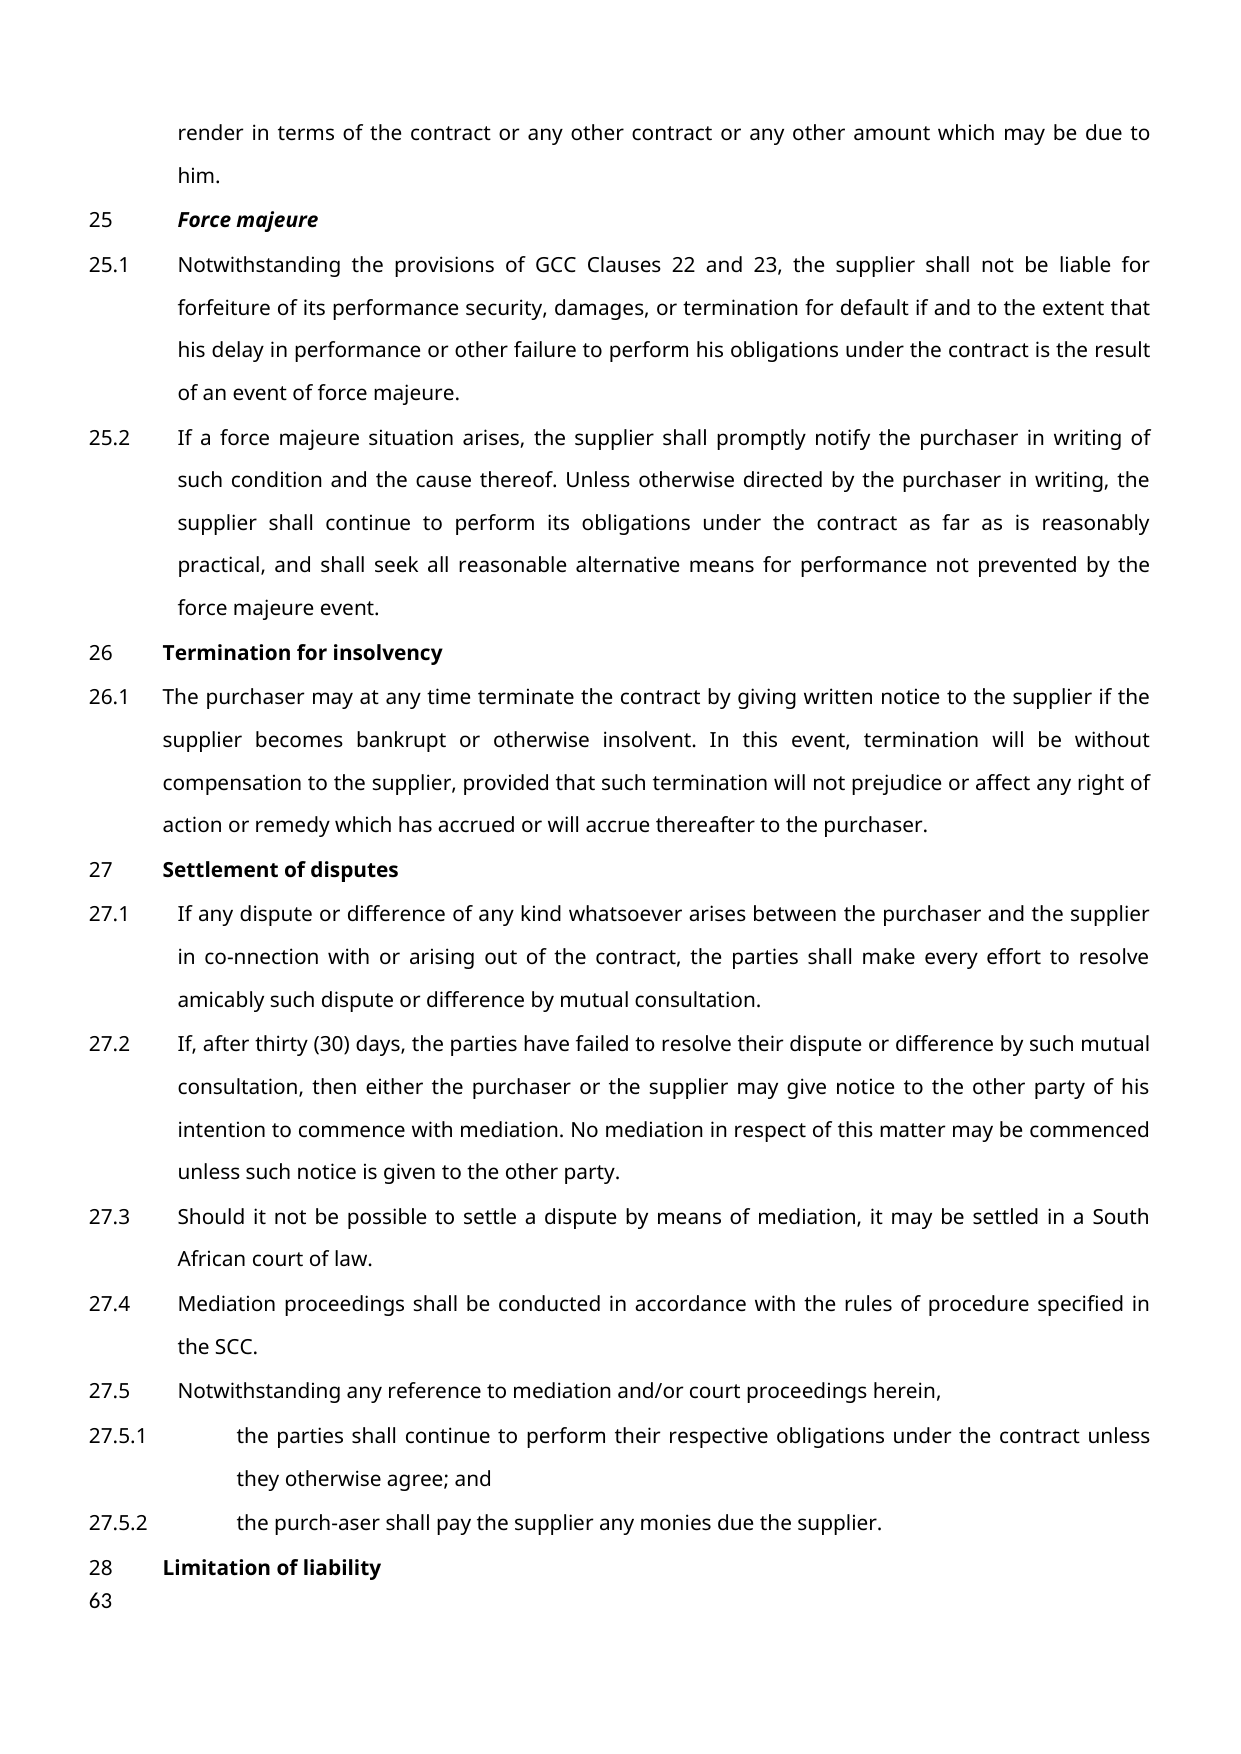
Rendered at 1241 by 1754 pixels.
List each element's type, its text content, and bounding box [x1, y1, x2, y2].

text 27 Settlement of disputes [89, 855, 1152, 883]
text 25.1 Notwithstanding the provisions of GCC Clauses 22 and 23, the supplier shall not be liable for forfeiture of its performance security, damages, or termination for default if and to the extent that his delay in performance or other failure to perform his obligations under the contract is the result of an event of force majeure. [89, 250, 1152, 406]
text 26 Termination for insolvency [89, 638, 1152, 666]
text 27.2 If, after thirty (30) days, the parties have failed to resolve their dispute or difference by such mutual consultation, then either the purchaser or the supplier may give notice to the other party of his intention to commence with mediation. No mediation in respect of this matter may be commenced unless such notice is given to the other party. [89, 1029, 1152, 1186]
text 26.1 The purchaser may at any time terminate the contract by giving written notice to the supplier if the supplier becomes bankrupt or otherwise insolvent. In this event, termination will be without compensation to the supplier, provided that such termination will not prejudice or affect any right of action or remedy which has accrued or will accrue thereafter to the purchaser. [89, 682, 1152, 839]
text 28 Limitation of liability [89, 1553, 1152, 1582]
text 25.2 If a force majeure situation arises, the supplier shall promptly notify the purchaser in writing of such condition and the cause thereof. Unless otherwise directed by the purchaser in writing, the supplier shall continue to perform its obligations under the contract as far as is reasonably practical, and shall seek all reasonable alternative means for performance not prevented by the force majeure event. [89, 423, 1152, 621]
text 27.5 Notwithstanding any reference to mediation and/or court proceedings herein, [89, 1377, 1152, 1405]
text 27.1 If any dispute or difference of any kind whatsoever arises between the purchaser and the supplier in co-nnection with or arising out of the contract, the parties shall make every effort to resolve amicably such dispute or difference by mutual consultation. [89, 899, 1152, 1013]
text 25 Force majeure [89, 205, 1152, 234]
text 27.3 Should it not be possible to settle a dispute by means of mediation, it may be settled in a South African court of law. [89, 1202, 1152, 1273]
text 27.4 Mediation proceedings shall be conducted in accordance with the rules of procedure specified in the SCC. [89, 1289, 1152, 1360]
text 27.5.2 the purch-aser shall pay the supplier any monies due the supplier. [89, 1508, 1152, 1537]
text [89, 118, 1152, 189]
text 27.5.1 the parties shall continue to perform their respective obligations under the contract unless they otherwise agree; and [89, 1421, 1152, 1492]
